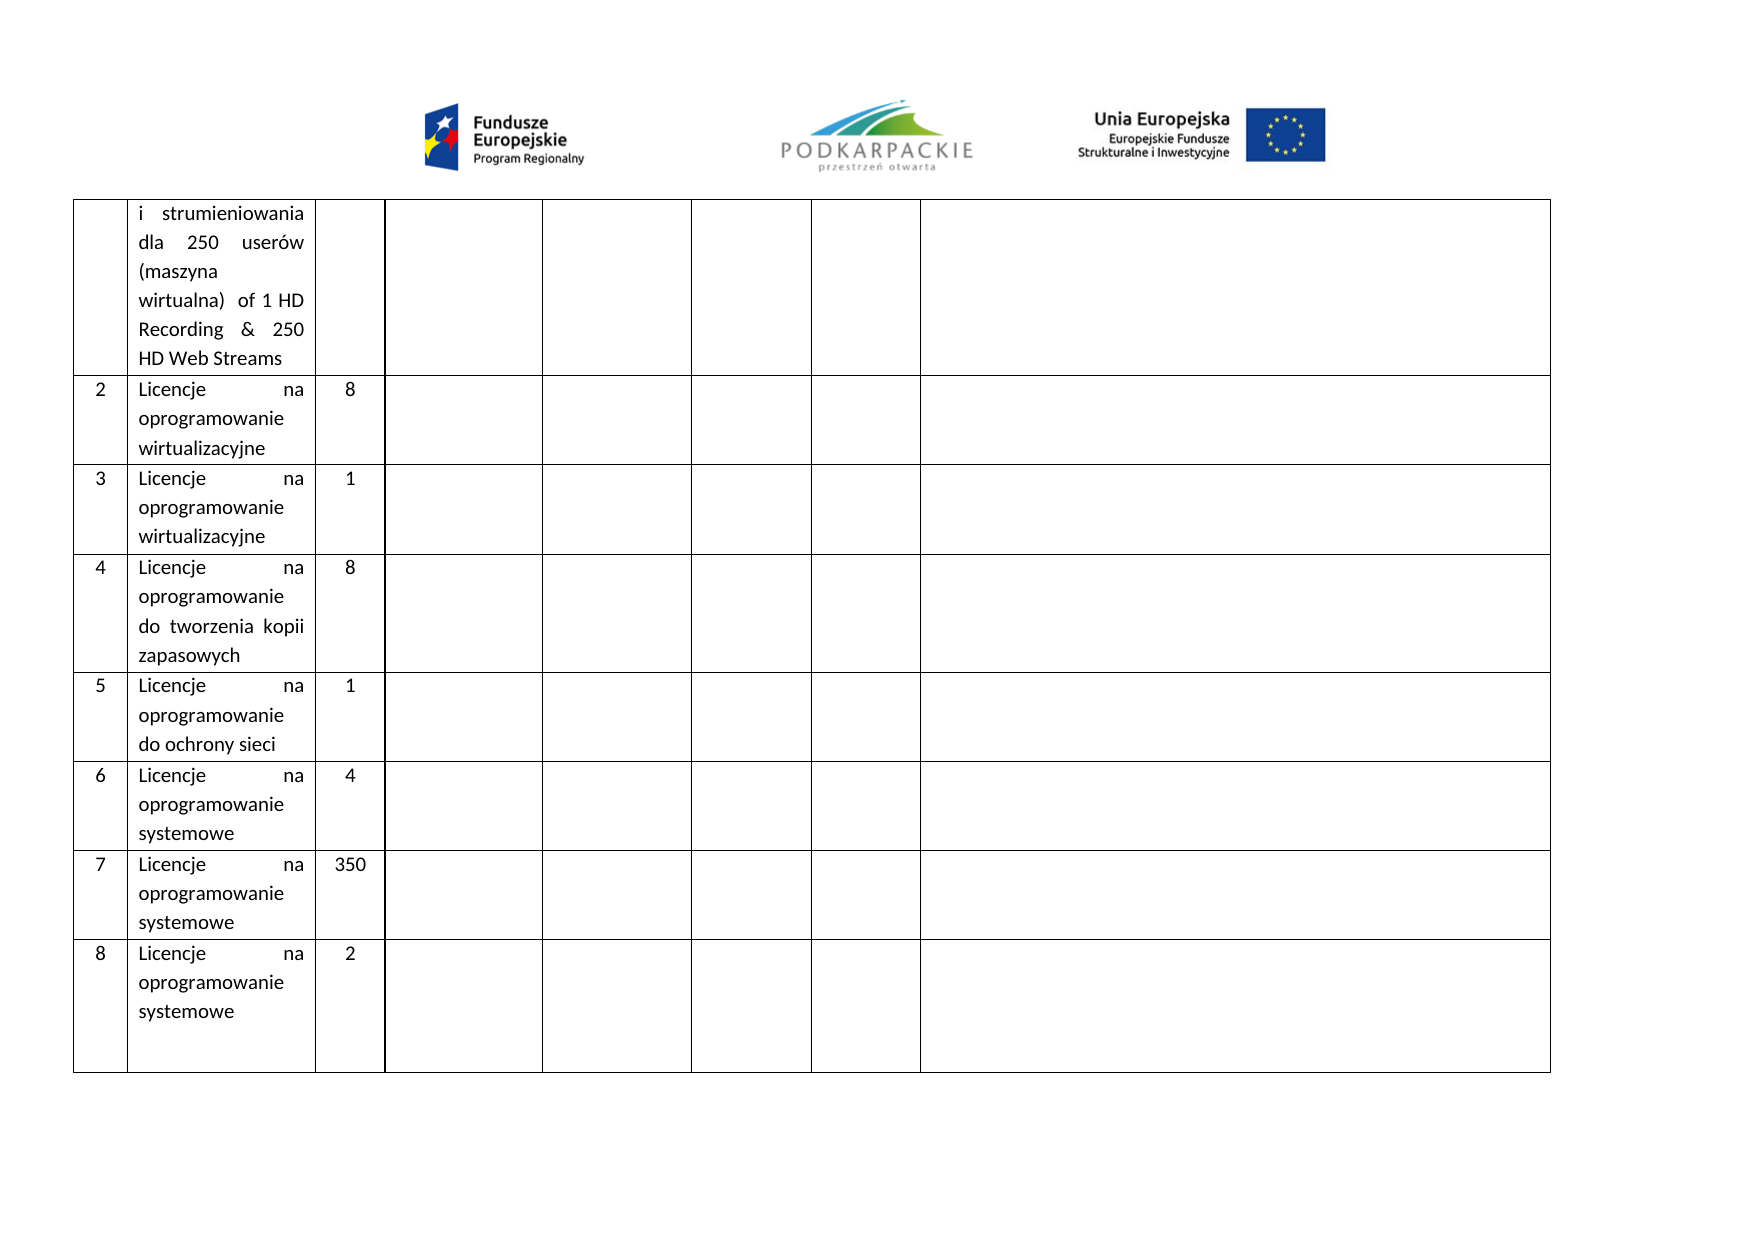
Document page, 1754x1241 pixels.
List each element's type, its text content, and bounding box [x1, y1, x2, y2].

table_cell [543, 762, 691, 850]
table_cell [921, 376, 1550, 464]
table_cell 7 [74, 851, 127, 939]
table_cell Licencje na oprogramowanie do ochrony sieci [128, 673, 315, 761]
table_cell 1 [74, 200, 127, 375]
table_cell Serwer nagrywania i strumieniowania dla 250 userów (maszyna wirtualna) of 1 HD Recording & 250 HD Web Streams [128, 200, 315, 375]
table_cell Licencje na oprogramowanie wirtualizacyjne [128, 465, 315, 553]
table_cell [692, 762, 811, 850]
table_cell [543, 851, 691, 939]
table_cell [386, 555, 542, 672]
table_cell [921, 762, 1550, 850]
table_cell 8 [316, 376, 384, 464]
table_cell 1 [316, 673, 384, 761]
table_cell 5 [74, 673, 127, 761]
table_cell Licencje na oprogramowanie systemowe [128, 940, 315, 1072]
table_cell 6 [74, 762, 127, 850]
table_cell 2 [74, 376, 127, 464]
table_cell 4 [316, 762, 384, 850]
table_cell [921, 673, 1550, 761]
table_cell [386, 851, 542, 939]
table_cell [812, 555, 920, 672]
table_cell [386, 465, 542, 553]
table_cell [543, 465, 691, 553]
table_cell [921, 465, 1550, 553]
table_cell [812, 762, 920, 850]
table_cell 3 [74, 465, 127, 553]
table_cell [921, 851, 1550, 939]
table_cell 2 [316, 940, 384, 1072]
table_cell [692, 673, 811, 761]
table_cell 8 [74, 940, 127, 1072]
table_cell [812, 200, 920, 375]
table_cell 350 [316, 851, 384, 939]
table_cell [812, 851, 920, 939]
table_cell 4 [74, 555, 127, 672]
table_cell 1 [316, 465, 384, 553]
table_cell [543, 555, 691, 672]
table_cell [543, 940, 691, 1072]
table_cell [812, 376, 920, 464]
table_cell Licencje na oprogramowanie systemowe [128, 762, 315, 850]
table_cell 8 [316, 555, 384, 672]
picture [404, 73, 1350, 199]
table_cell [692, 555, 811, 672]
table_cell Licencje na oprogramowanie do tworzenia kopii zapasowych [128, 555, 315, 672]
table_cell 1 [316, 200, 384, 375]
table_cell [386, 200, 542, 375]
table_cell Licencje na oprogramowanie wirtualizacyjne [128, 376, 315, 464]
table_cell [692, 376, 811, 464]
table_cell [543, 673, 691, 761]
table_cell [921, 555, 1550, 672]
table_cell [921, 940, 1550, 1072]
table_cell [386, 376, 542, 464]
table_cell [812, 940, 920, 1072]
table_cell [543, 376, 691, 464]
table_cell [543, 200, 691, 375]
table_cell [386, 940, 542, 1072]
table_cell [692, 465, 811, 553]
table_cell [812, 673, 920, 761]
table_cell [386, 673, 542, 761]
table_cell [692, 940, 811, 1072]
table_cell Licencje na oprogramowanie systemowe [128, 851, 315, 939]
table_cell [921, 200, 1550, 375]
table_cell [692, 200, 811, 375]
table_cell [812, 465, 920, 553]
table_cell [692, 851, 811, 939]
table_cell [386, 762, 542, 850]
